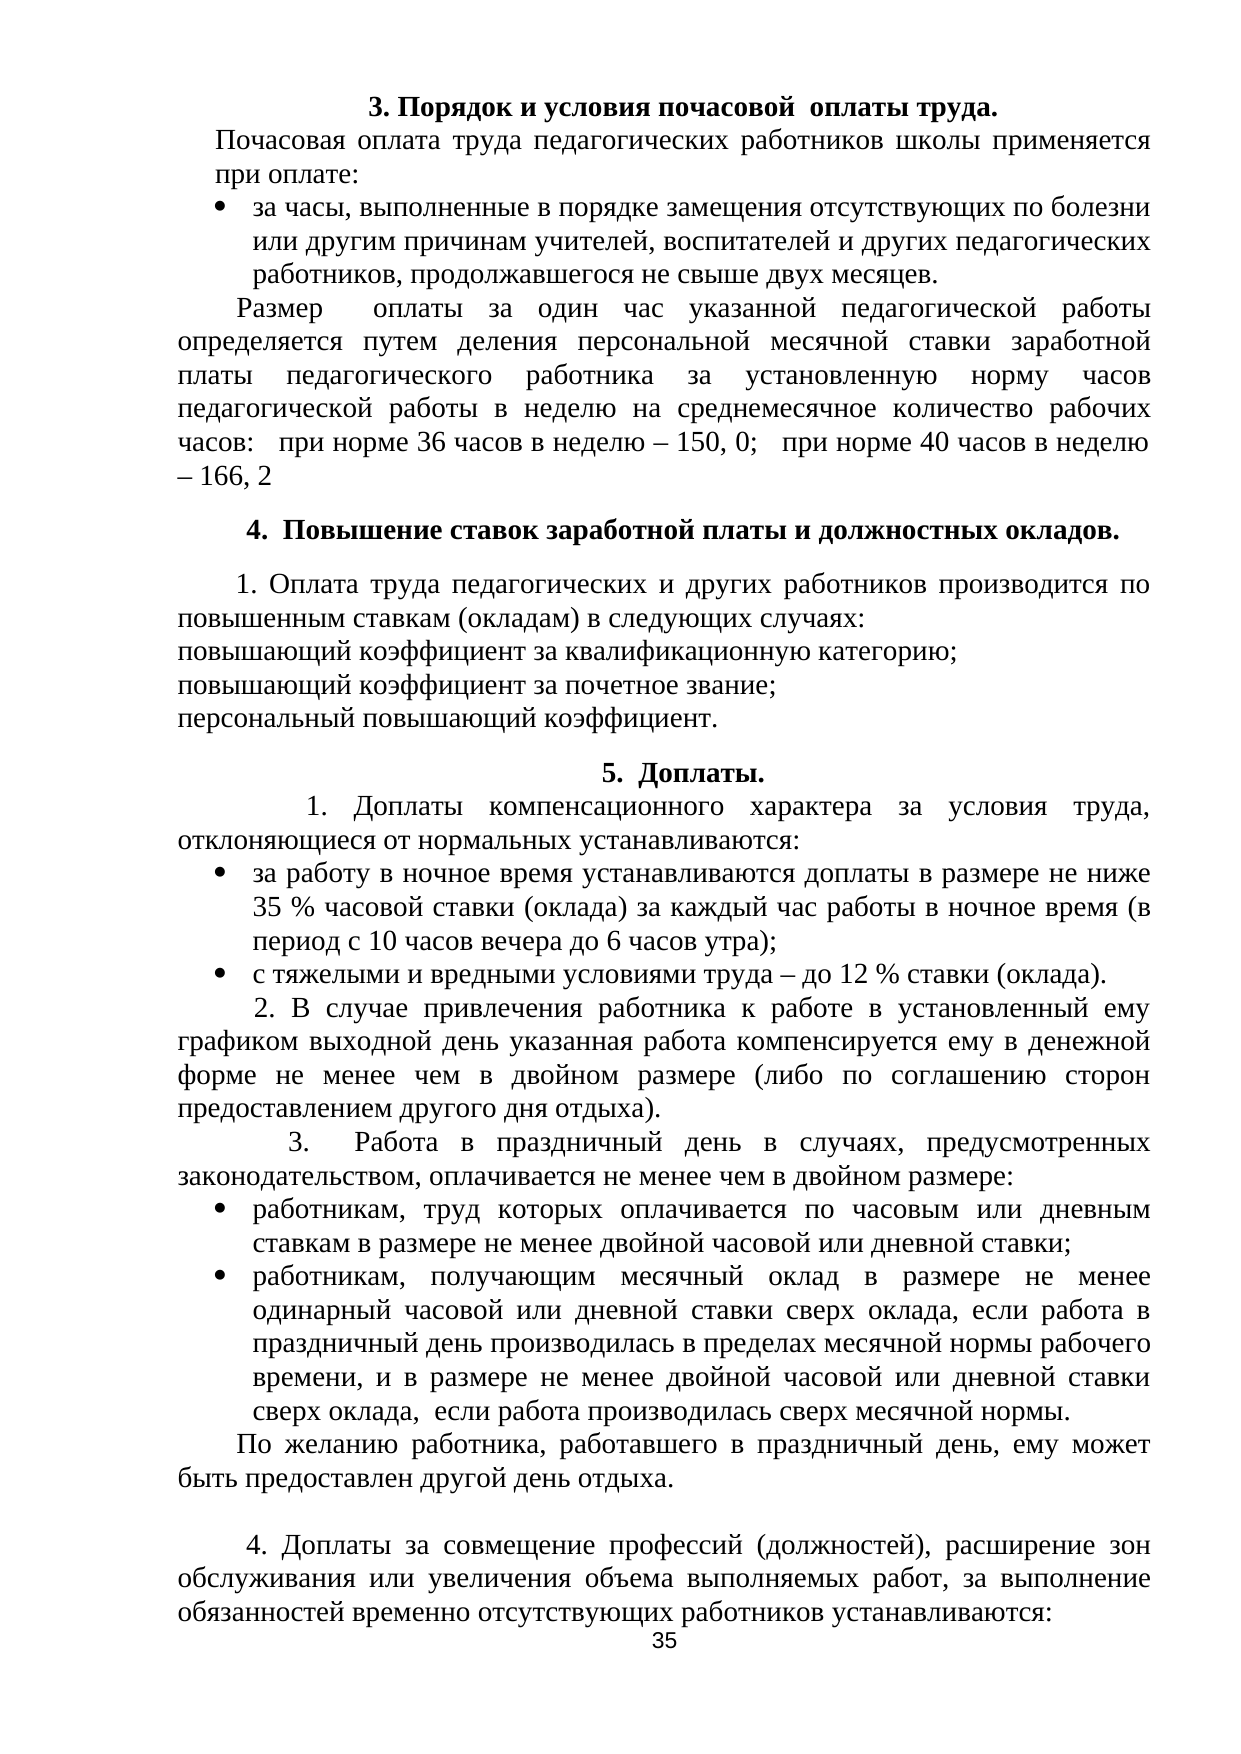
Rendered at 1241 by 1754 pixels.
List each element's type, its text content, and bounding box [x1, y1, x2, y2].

list работникам, труд которых оплачивается по часовым или дневным ставкам в размере не менее двойной часовой или дневной ставки; [215, 1191, 1152, 1258]
text Почасовая оплата труда педагогических работников школы применяется при оплате: [215, 122, 1152, 189]
text повышающий коэффициент за квалификационную категорию; [177, 633, 1152, 667]
subtitle 4. Повышение ставок заработной платы и должностных окладов. [215, 512, 1152, 546]
list работникам, получающим месячный оклад в размере не менее одинарный часовой или дневной ставки сверх оклада, если работа в праздничный день производилась в пределах месячной нормы рабочего времени, и в размере не менее двойной часовой или дневной ставки сверх оклада, если работа производилась сверх месячной нормы. [215, 1258, 1152, 1426]
text По желанию работника, работавшего в праздничный день, ему может быть предоставлен другой день отдыха. [177, 1426, 1152, 1493]
text персональный повышающий коэффициент. [177, 701, 1152, 734]
text 3. Работа в праздничный день в случаях, предусмотренных законодательством, оплачивается не менее чем в двойном размере: [177, 1124, 1152, 1191]
list с тяжелыми и вредными условиями труда – до 12 % ставки (оклада). [215, 956, 1152, 990]
subtitle 1. Оплата труда педагогических и других работников производится по повышенным ставкам (окладам) в следующих случаях: [177, 566, 1152, 633]
subtitle 5. Доплаты. [215, 755, 1152, 788]
text 2. В случае привлечения работника к работе в установленный ему графиком выходной день указанная работа компенсируется ему в денежной форме не менее чем в двойном размере (либо по соглашению сторон предоставлением другого дня отдыха). [177, 990, 1152, 1124]
text Размер оплаты за один час указанной педагогической работы определяется путем деления персональной месячной ставки заработной платы педагогического работника за установленную норму часов педагогической работы в неделю на среднемесячное количество рабочих часов: при норме 36 часов в неделю – 150, 0; при норме 40 часов в неделю – 166, 2 [177, 290, 1152, 491]
text повышающий коэффициент за почетное звание; [177, 667, 1152, 701]
text 4. Доплаты за совмещение профессий (должностей), расширение зон обслуживания или увеличения объема выполняемых работ, за выполнение обязанностей временно отсутствующих работников устанавливаются: [177, 1527, 1152, 1627]
subtitle 3. Порядок и условия почасовой оплаты труда. [215, 89, 1152, 122]
text 1. Доплаты компенсационного характера за условия труда, отклоняющиеся от нормальных устанавливаются: [177, 788, 1152, 856]
list за часы, выполненные в порядке замещения отсутствующих по болезни или другим причинам учителей, воспитателей и других педагогических работников, продолжавшегося не свыше двух месяцев. [215, 189, 1152, 290]
list за работу в ночное время устанавливаются доплаты в размере не ниже 35 % часовой ставки (оклада) за каждый час работы в ночное время (в период с 10 часов вечера до 6 часов утра); [215, 856, 1152, 956]
